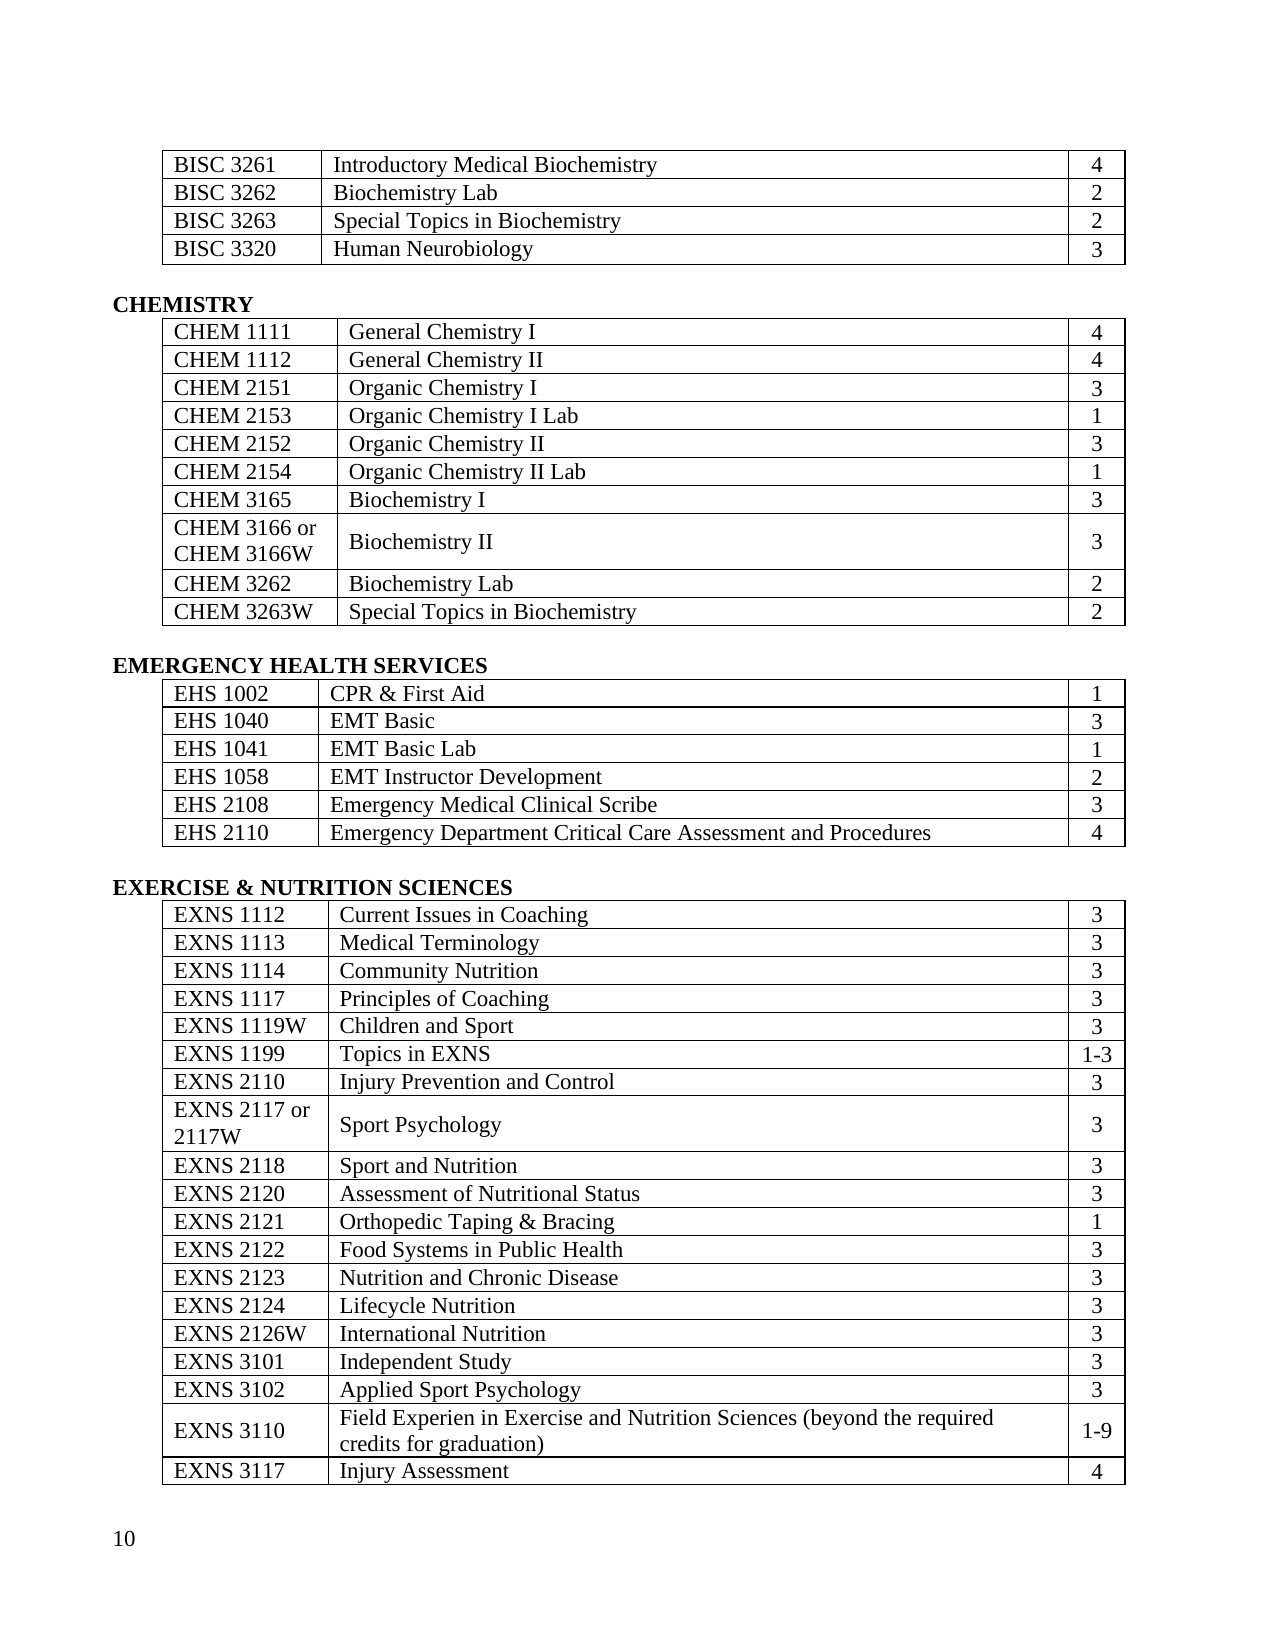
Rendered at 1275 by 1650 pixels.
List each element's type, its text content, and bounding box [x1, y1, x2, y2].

table_cell EHS 2108 [163, 791, 318, 818]
table_cell EXNS 3102 [163, 1376, 328, 1403]
table_cell Sport Psychology [329, 1096, 1068, 1151]
table_cell EMT Basic Lab [319, 735, 1068, 762]
table_cell Applied Sport Psychology [329, 1376, 1068, 1403]
table_cell EXNS 2122 [163, 1236, 328, 1263]
table_cell 3 [1069, 1180, 1124, 1207]
table_header CPR & First Aid [319, 680, 1068, 706]
table_cell EXNS 2123 [163, 1264, 328, 1291]
table_cell Organic Chemistry I Lab [338, 402, 1068, 429]
table_cell 3 [1069, 430, 1124, 457]
table_cell CHEM 2153 [163, 402, 337, 429]
table_cell EXNS 1114 [163, 957, 328, 984]
table_cell 3 [1069, 1264, 1124, 1291]
table_cell EXNS 2110 [163, 1069, 328, 1095]
table_cell EXNS 1117 [163, 985, 328, 1012]
table_cell 3 [1069, 1376, 1124, 1403]
table_cell EHS 1058 [163, 763, 318, 790]
table_cell 4 [1069, 346, 1124, 373]
table_cell Children and Sport [329, 1013, 1068, 1039]
table_cell Human Neurobiology [322, 235, 1068, 264]
table_cell Injury Prevention and Control [329, 1069, 1068, 1095]
table_cell Injury Assessment [329, 1458, 1068, 1484]
table_cell 1 [1069, 1208, 1124, 1235]
table_cell Topics in EXNS [329, 1041, 1068, 1067]
table_cell 3 [1069, 929, 1124, 956]
table_cell Biochemistry Lab [338, 570, 1068, 597]
table_cell 3 [1069, 514, 1124, 569]
table_cell 3 [1069, 1096, 1124, 1151]
table_cell CHEM 2152 [163, 430, 337, 457]
table_cell 3 [1069, 791, 1124, 818]
table_cell Special Topics in Biochemistry [322, 207, 1068, 234]
table_cell EXNS 2124 [163, 1292, 328, 1319]
table_cell 3 [1069, 1152, 1124, 1179]
table_cell 3 [1069, 374, 1124, 401]
table_cell Biochemistry I [338, 486, 1068, 513]
table_cell Principles of Coaching [329, 985, 1068, 1012]
table_cell BISC 3263 [163, 207, 321, 234]
table_cell Biochemistry II [338, 514, 1068, 569]
table_cell EXNS 1113 [163, 929, 328, 956]
table_cell General Chemistry II [338, 346, 1068, 373]
table_cell EXNS 2120 [163, 1180, 328, 1207]
table_cell 2 [1069, 763, 1124, 790]
table_cell EHS 1041 [163, 735, 318, 762]
table_cell 3 [1069, 957, 1124, 984]
table_cell EMT Instructor Development [319, 763, 1068, 790]
table_cell 4 [1069, 1458, 1124, 1484]
table_cell CHEM 3166 or CHEM 3166W [163, 514, 337, 569]
table_cell EXNS 2121 [163, 1208, 328, 1235]
table_cell 3 [1069, 1348, 1124, 1375]
table_header 4 [1069, 319, 1124, 345]
table_cell 3 [1069, 486, 1124, 513]
table_cell BISC 3261 [163, 151, 321, 178]
table_cell 3 [1069, 235, 1124, 264]
table_cell Biochemistry Lab [322, 179, 1068, 206]
table_cell Emergency Department Critical Care Assessment and Procedures [319, 819, 1068, 846]
table_cell CHEM 2151 [163, 374, 337, 401]
table_cell Independent Study [329, 1348, 1068, 1375]
table_cell CHEM 1112 [163, 346, 337, 373]
table_cell CHEM 3262 [163, 570, 337, 597]
table_cell 2 [1069, 179, 1124, 206]
table_cell CHEM 2154 [163, 458, 337, 485]
table_header 1 [1069, 680, 1124, 706]
table_cell 3 [1069, 1013, 1124, 1039]
table_cell 4 [1069, 151, 1124, 178]
table_cell EXNS 2118 [163, 1152, 328, 1179]
table_cell 3 [1069, 1320, 1124, 1347]
table_cell Lifecycle Nutrition [329, 1292, 1068, 1319]
table_cell 1-9 [1069, 1404, 1124, 1456]
table_cell CHEM 3263W [163, 598, 337, 625]
table_cell Introductory Medical Biochemistry [322, 151, 1068, 178]
table_cell BISC 3320 [163, 235, 321, 264]
table_cell 4 [1069, 819, 1124, 846]
table_cell EHS 1040 [163, 708, 318, 734]
table_cell 1 [1069, 402, 1124, 429]
table_cell EMT Basic [319, 708, 1068, 734]
text CHEMISTRY [112, 291, 1162, 317]
table_cell 3 [1069, 1236, 1124, 1263]
table_cell Emergency Medical Clinical Scribe [319, 791, 1068, 818]
table_cell 1 [1069, 735, 1124, 762]
table_cell Orthopedic Taping & Bracing [329, 1208, 1068, 1235]
table_cell Organic Chemistry II Lab [338, 458, 1068, 485]
table_cell 2 [1069, 207, 1124, 234]
table_header Current Issues in Coaching [329, 901, 1068, 928]
table_cell EXNS 1119W [163, 1013, 328, 1039]
table_cell 1-3 [1069, 1041, 1124, 1067]
table_cell Nutrition and Chronic Disease [329, 1264, 1068, 1291]
table_header EHS 1002 [163, 680, 318, 706]
table_cell EXNS 2126W [163, 1320, 328, 1347]
table_cell Organic Chemistry II [338, 430, 1068, 457]
table_header CHEM 1111 [163, 319, 337, 345]
table_cell Medical Terminology [329, 929, 1068, 956]
table_cell CHEM 3165 [163, 486, 337, 513]
table_header EXNS 1112 [163, 901, 328, 928]
text EXERCISE & NUTRITION SCIENCES [112, 873, 1162, 900]
table_cell BISC 3262 [163, 179, 321, 206]
table_cell Assessment of Nutritional Status [329, 1180, 1068, 1207]
table_cell 3 [1069, 1292, 1124, 1319]
table_cell International Nutrition [329, 1320, 1068, 1347]
table_cell Sport and Nutrition [329, 1152, 1068, 1179]
table_cell 3 [1069, 1069, 1124, 1095]
table_cell EXNS 2117 or 2117W [163, 1096, 328, 1151]
table_header 3 [1069, 901, 1124, 928]
table_cell EXNS 3101 [163, 1348, 328, 1375]
table_cell Special Topics in Biochemistry [338, 598, 1068, 625]
table_cell Organic Chemistry I [338, 374, 1068, 401]
table_cell EXNS 3110 [163, 1404, 328, 1456]
text EMERGENCY HEALTH SERVICES [112, 652, 1162, 678]
table_cell EXNS 1199 [163, 1041, 328, 1067]
table_cell 3 [1069, 708, 1124, 734]
table_cell Food Systems in Public Health [329, 1236, 1068, 1263]
table_cell Field Experien in Exercise and Nutrition Sciences (beyond the required credits for graduation) [329, 1404, 1068, 1456]
table_cell 2 [1069, 570, 1124, 597]
table_header General Chemistry I [338, 319, 1068, 345]
table_cell Community Nutrition [329, 957, 1068, 984]
table_cell 3 [1069, 985, 1124, 1012]
table_cell EXNS 3117 [163, 1458, 328, 1484]
table_cell EHS 2110 [163, 819, 318, 846]
table_cell 2 [1069, 598, 1124, 625]
table_cell 1 [1069, 458, 1124, 485]
